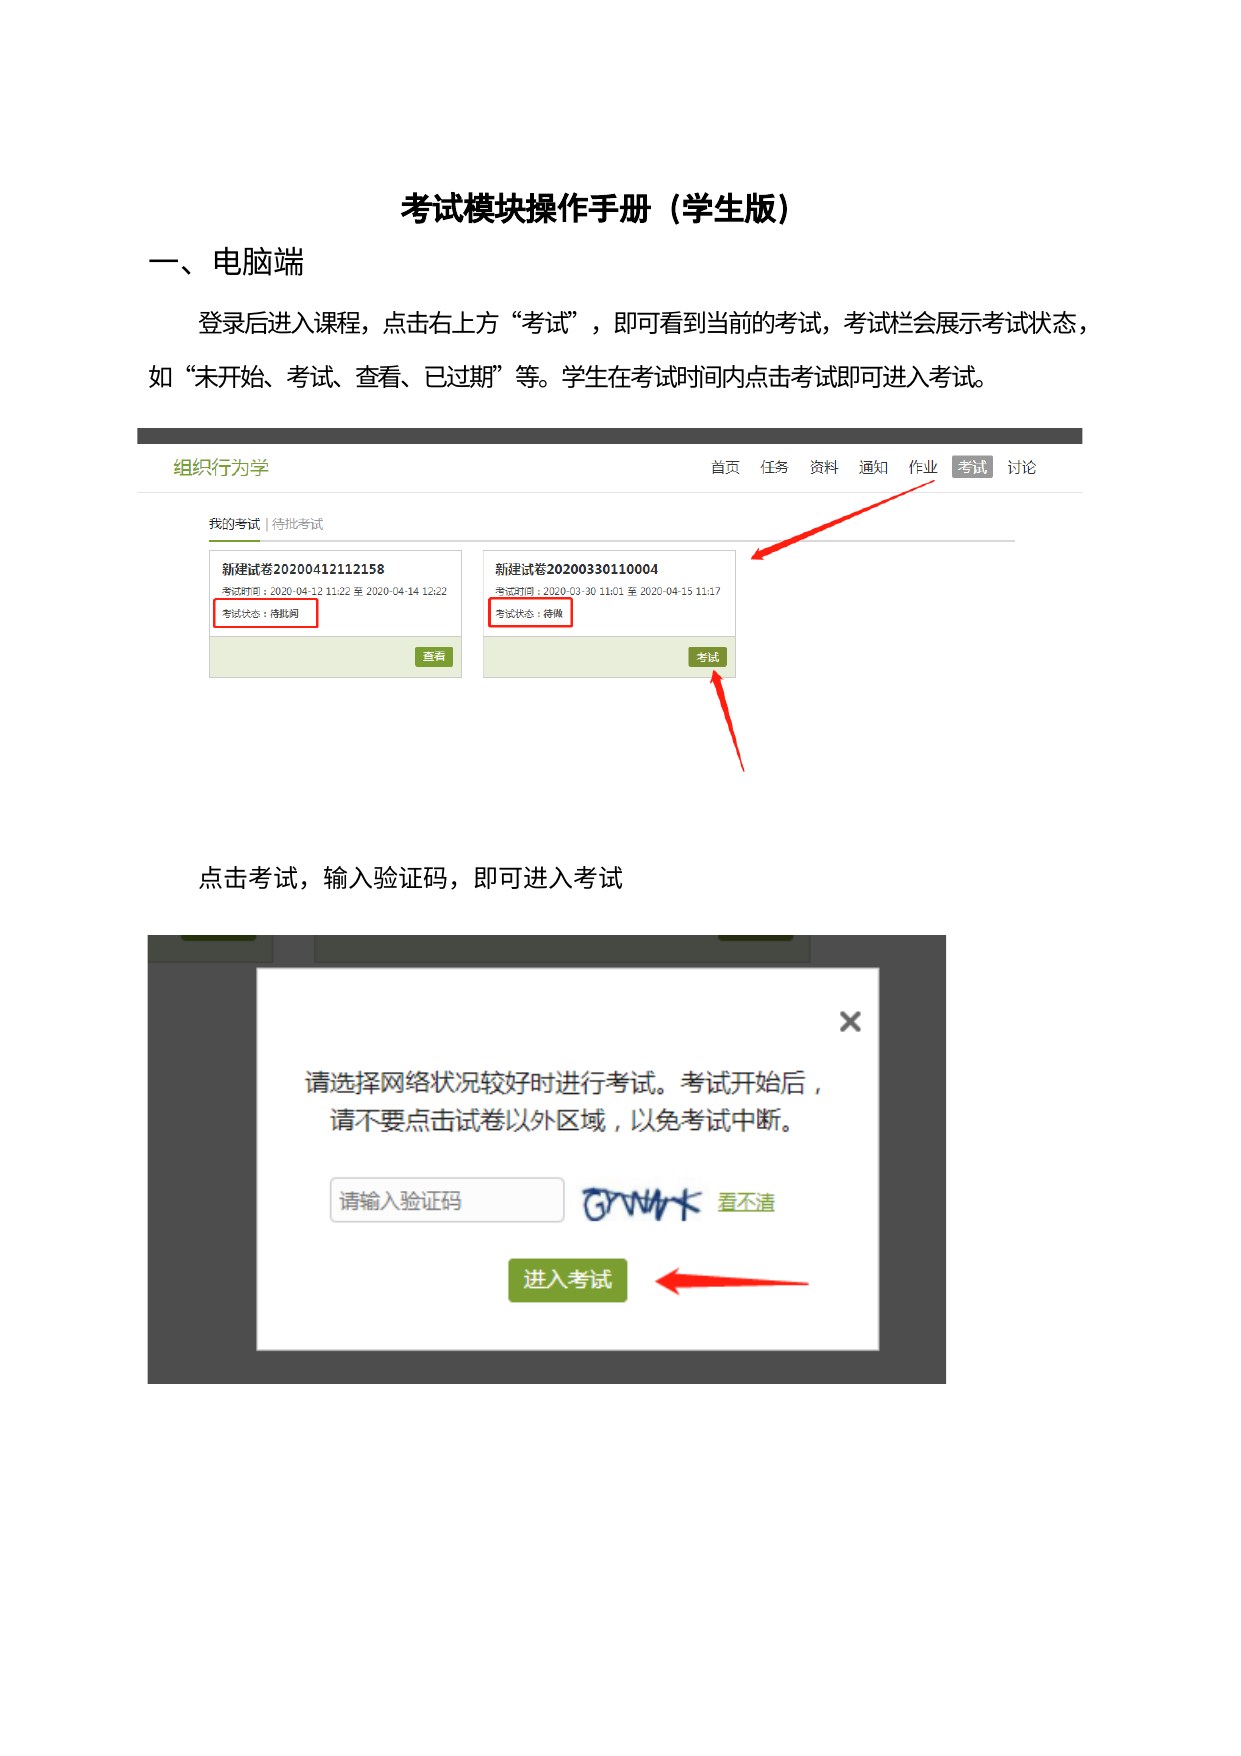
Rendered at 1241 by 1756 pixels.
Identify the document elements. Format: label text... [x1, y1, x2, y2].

subtitle 一、电脑端 [148, 243, 1188, 278]
picture [147, 935, 947, 1384]
text 登录后进入课程，点击右上方“考试”，即可看到当前的考试，考试栏会展示考试状态，如“未开始、考试、查看、已过期”等。学生在考试时间内点击考试即可进入考试。 [148, 303, 1094, 394]
text 考试模块操作手册（学生版） [401, 190, 1188, 228]
text 点击考试，输入验证码，即可进入考试 [199, 859, 1188, 895]
picture [137, 428, 1083, 772]
